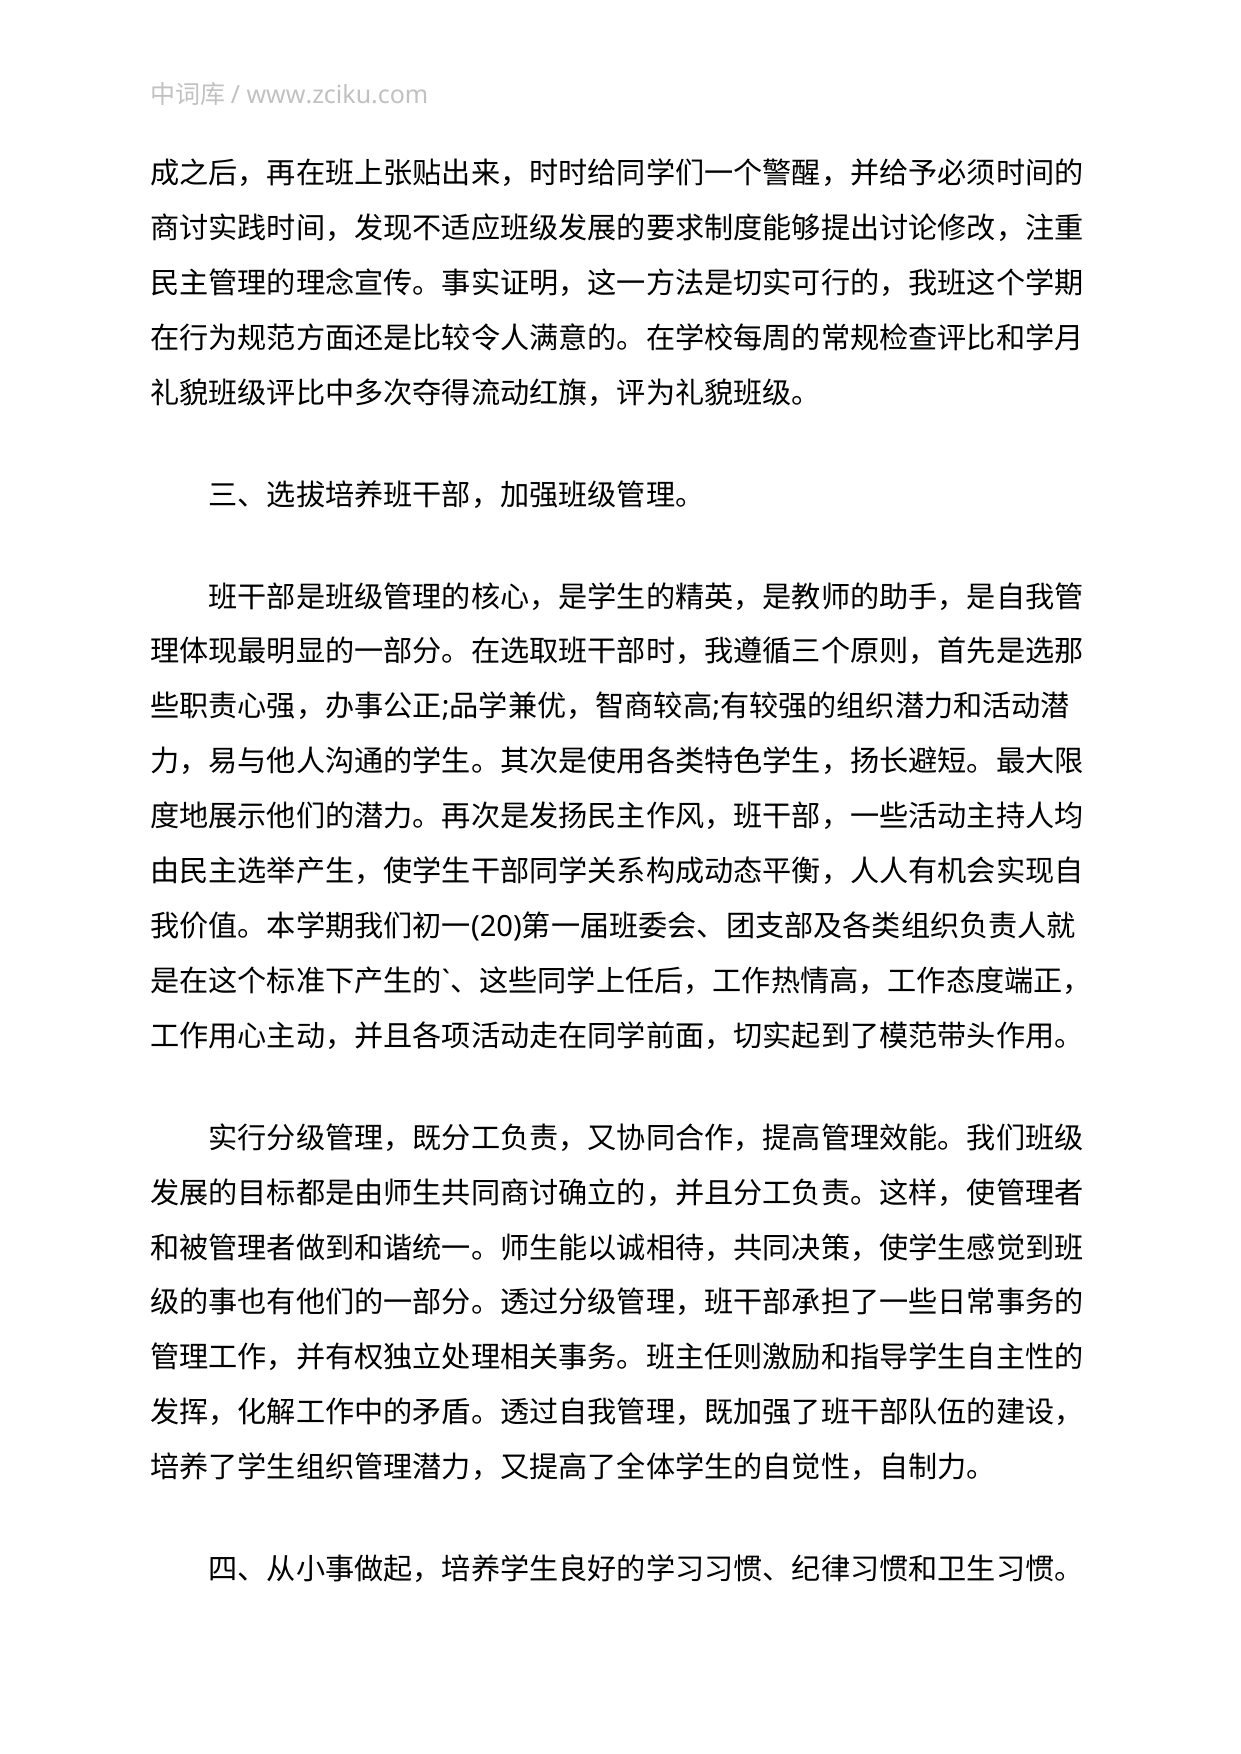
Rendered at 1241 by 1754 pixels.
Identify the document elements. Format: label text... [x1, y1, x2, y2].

text 三、选拔培养班干部，加强班级管理。 [150, 471, 1090, 514]
text 班干部是班级管理的核心，是学生的精英，是教师的助手，是自我管理体现最明显的一部分。在选取班干部时，我遵循三个原则，首先是选那些职责心强，办事公正;品学兼优，智商较高;有较强的组织潜力和活动潜力，易与他人沟通的学生。其次是使用各类特色学生，扬长避短。最大限度地展示他们的潜力。再次是发扬民主作风，班干部，一些活动主持人均由民主选举产生，使学生干部同学关系构成动态平衡，人人有机会实现自我价值。本学期我们初一(20)第一届班委会、团支部及各类组织负责人就是在这个标准下产生的`、这些同学上任后，工作热情高，工作态度端正，工作用心主动，并且各项活动走在同学前面，切实起到了模范带头作用。 [150, 573, 1090, 1055]
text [150, 150, 1090, 412]
text 实行分级管理，既分工负责，又协同合作，提高管理效能。我们班级发展的目标都是由师生共同商讨确立的，并且分工负责。这样，使管理者和被管理者做到和谐统一。师生能以诚相待，共同决策，使学生感觉到班级的事也有他们的一部分。透过分级管理，班干部承担了一些日常事务的管理工作，并有权独立处理相关事务。班主任则激励和指导学生自主性的发挥，化解工作中的矛盾。透过自我管理，既加强了班干部队伍的建设，培养了学生组织管理潜力，又提高了全体学生的自觉性，自制力。 [150, 1114, 1090, 1486]
text 四、从小事做起，培养学生良好的学习习惯、纪律习惯和卫生习惯。 [150, 1546, 1090, 1588]
